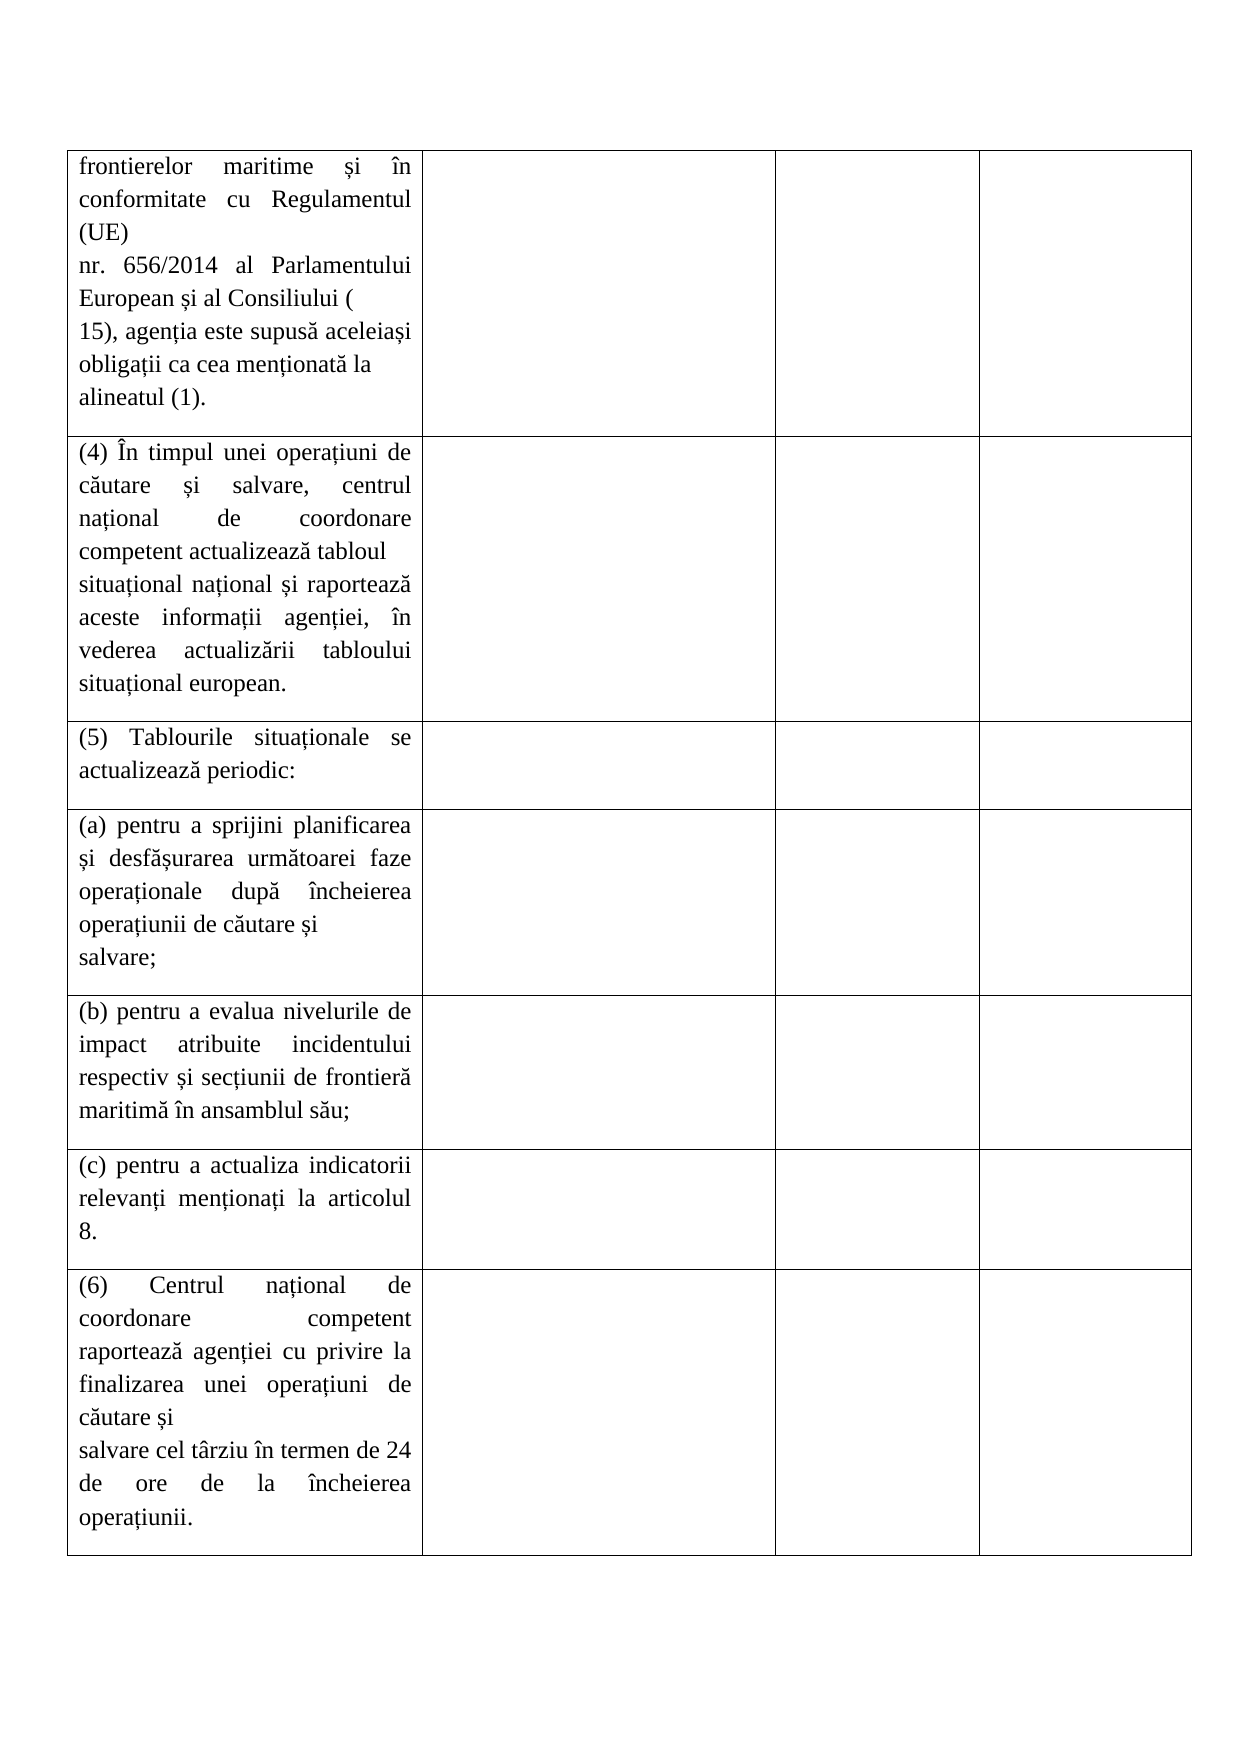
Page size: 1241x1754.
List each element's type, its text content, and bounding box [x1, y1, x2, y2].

table_cell (6) Centrul național de coordonare competent raportează agenției cu privire la finalizarea unei operațiuni de căutare și salvare cel târziu în termen de 24 de ore de la încheierea operațiunii. [68, 1270, 422, 1555]
table_cell [423, 810, 775, 995]
table_cell (b) pentru a evalua nivelurile de impact atribuite incidentului respectiv și secțiunii de frontieră maritimă în ansamblul său; [68, 996, 422, 1149]
table_cell [980, 151, 1191, 436]
table_cell [776, 722, 979, 809]
table_cell [776, 810, 979, 995]
table_cell [980, 810, 1191, 995]
table_cell (4) În timpul unei operațiuni de căutare și salvare, centrul național de coordonare competent actualizează tabloul situațional național și raportează aceste informații agenției, în vederea actualizării tabloului situațional european. [68, 437, 422, 721]
table_cell [423, 151, 775, 436]
table_cell [423, 722, 775, 809]
table_cell [980, 1150, 1191, 1269]
table_cell [776, 151, 979, 436]
table_cell [980, 437, 1191, 721]
table_cell (c) pentru a actualiza indicatorii relevanți menționați la articolul 8. [68, 1150, 422, 1269]
table_cell [980, 1270, 1191, 1555]
table_cell (a) pentru a sprijini planificarea și desfășurarea următoarei faze operaționale după încheierea operațiunii de căutare și salvare; [68, 810, 422, 995]
table_cell [776, 996, 979, 1149]
table_cell [776, 437, 979, 721]
table_cell [423, 1270, 775, 1555]
table_cell [423, 437, 775, 721]
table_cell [68, 151, 422, 436]
table_cell [423, 996, 775, 1149]
table_cell [980, 722, 1191, 809]
table_cell [423, 1150, 775, 1269]
table_cell [980, 996, 1191, 1149]
table_cell (5) Tablourile situaționale se actualizează periodic: [68, 722, 422, 809]
table_cell [776, 1150, 979, 1269]
table_cell [776, 1270, 979, 1555]
